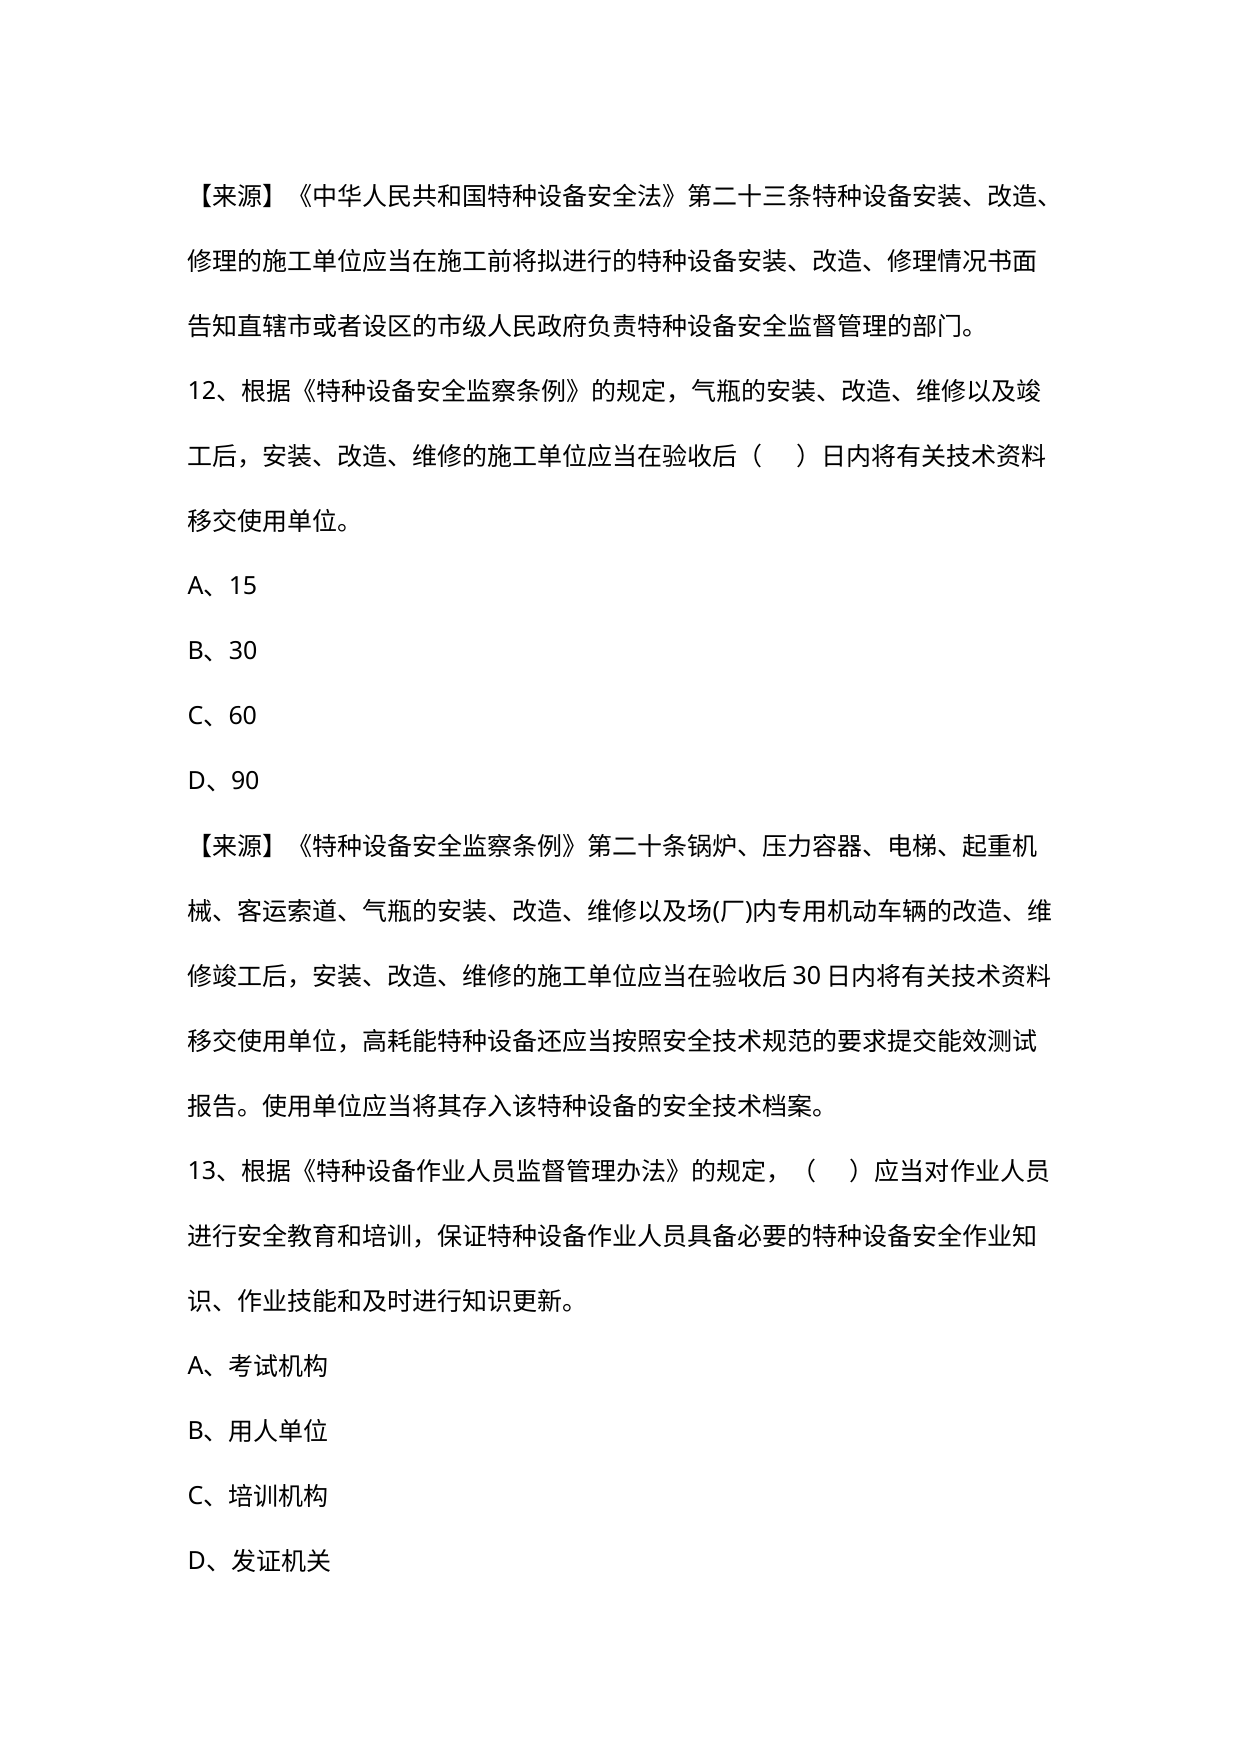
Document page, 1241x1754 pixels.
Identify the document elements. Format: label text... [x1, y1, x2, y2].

text C、培训机构 [187, 1462, 1053, 1527]
text B、30 [187, 617, 1053, 682]
text 12、根据《特种设备安全监察条例》的规定，气瓶的安装、改造、维修以及竣工后，安装、改造、维修的施工单位应当在验收后（ ）日内将有关技术资料移交使用单位。 [187, 357, 1053, 552]
text D、90 [187, 747, 1053, 812]
text 13、根据《特种设备作业人员监督管理办法》的规定，（ ）应当对作业人员进行安全教育和培训，保证特种设备作业人员具备必要的特种设备安全作业知识、作业技能和及时进行知识更新。 [187, 1137, 1053, 1332]
text C、60 [187, 682, 1053, 747]
text 【来源】《中华人民共和国特种设备安全法》第二十三条特种设备安装、改造、修理的施工单位应当在施工前将拟进行的特种设备安装、改造、修理情况书面告知直辖市或者设区的市级人民政府负责特种设备安全监督管理的部门。 [187, 162, 1053, 357]
text A、考试机构 [187, 1332, 1053, 1397]
text 【来源】《特种设备安全监察条例》第二十条锅炉、压力容器、电梯、起重机械、客运索道、气瓶的安装、改造、维修以及场(厂)内专用机动车辆的改造、维修竣工后，安装、改造、维修的施工单位应当在验收后30日内将有关技术资料移交使用单位，高耗能特种设备还应当按照安全技术规范的要求提交能效测试报告。使用单位应当将其存入该特种设备的安全技术档案。 [187, 812, 1053, 1137]
text D、发证机关 [187, 1527, 1053, 1592]
text B、用人单位 [187, 1397, 1053, 1462]
text A、15 [187, 552, 1053, 617]
